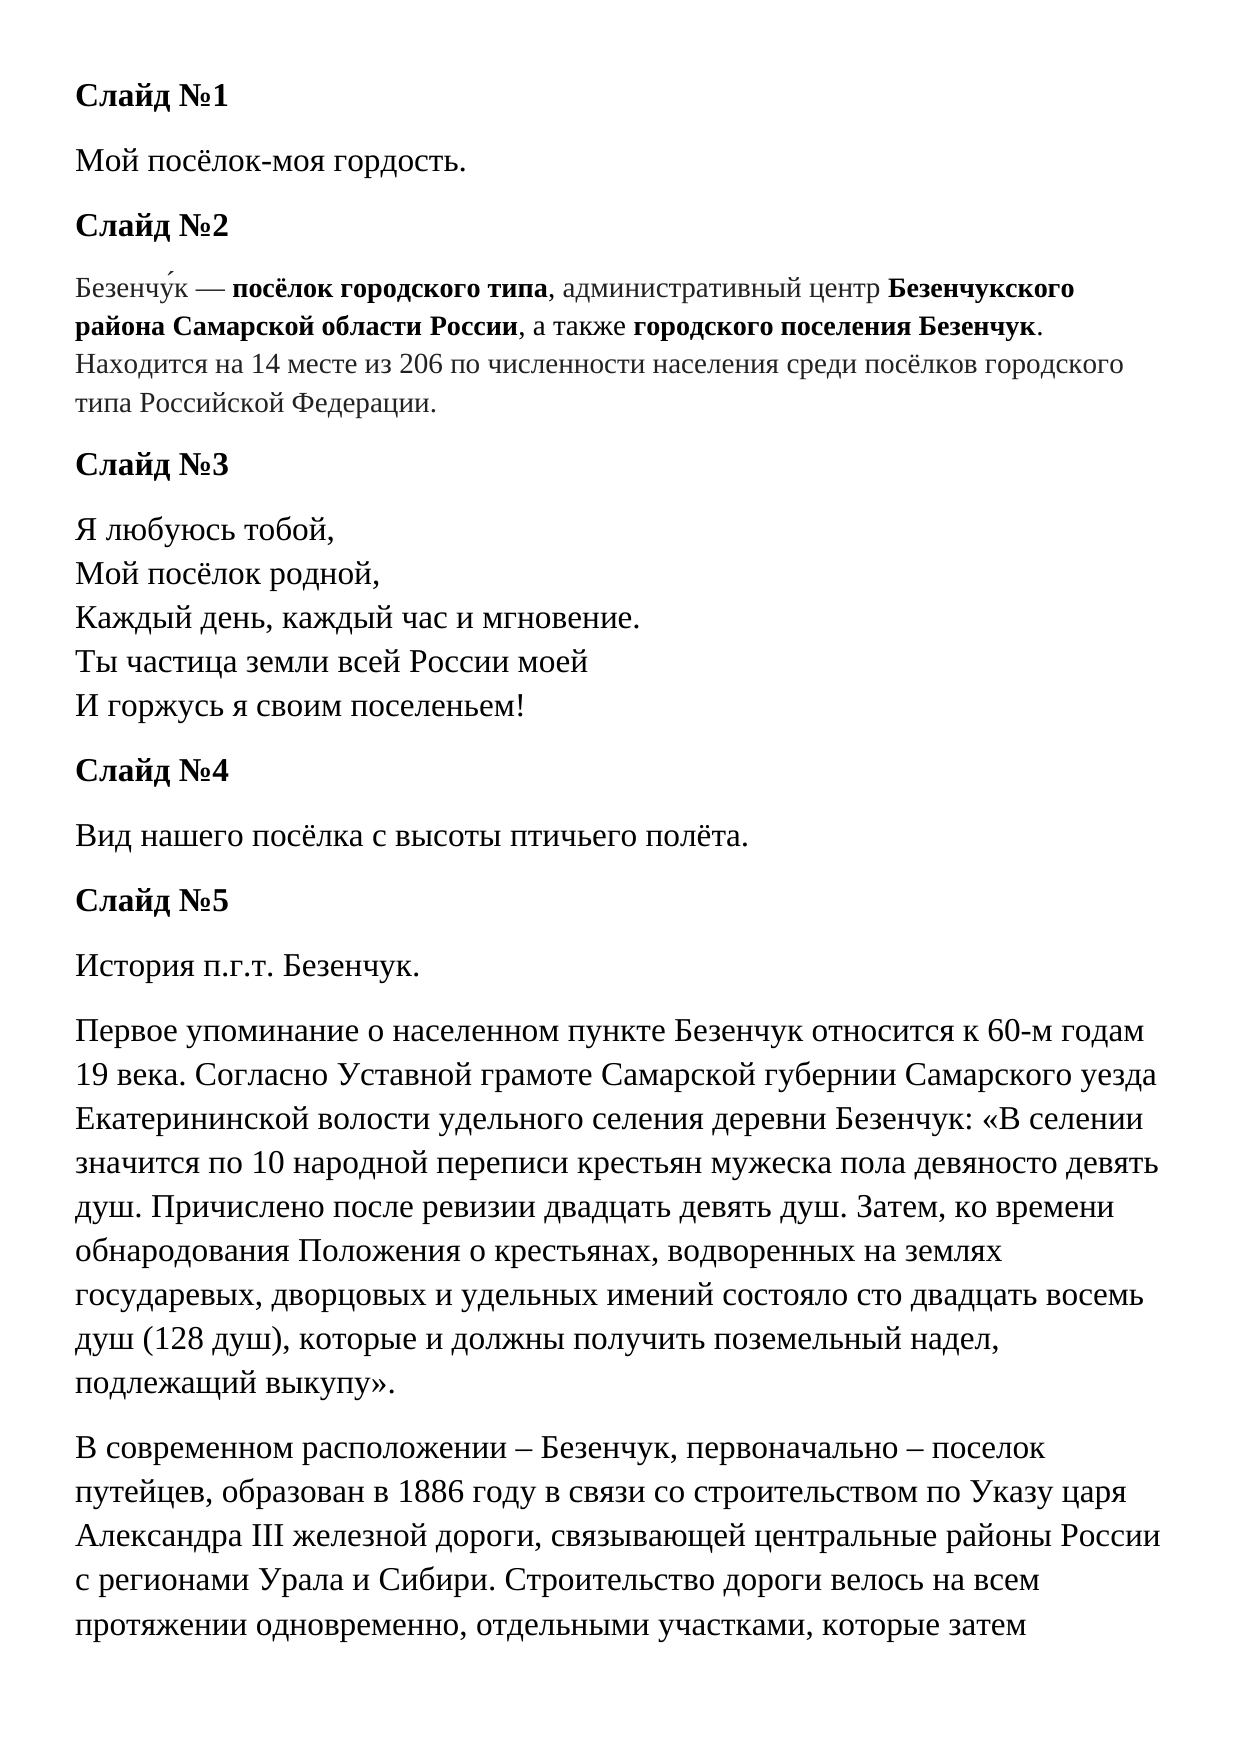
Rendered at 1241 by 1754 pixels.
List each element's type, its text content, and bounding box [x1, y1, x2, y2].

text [75, 1427, 1165, 1642]
text Первое упоминание о населенном пункте Безенчук относится к 60-м годам 19 века. Согласно Уставной грамоте Самарской губернии Самарского уезда Екатерининской волости удельного селения деревни Безенчук: «В селении значится по 10 народной переписи крестьян мужеска пола девяносто девять душ. Причислено после ревизии двадцать девять душ. Затем, ко времени обнародования Положения о крестьянах, водворенных на землях государевых, дворцовых и удельных имений состояло сто двадцать восемь душ (128 душ), которые и должны получить поземельный надел, подлежащий выкупу». [75, 1010, 1165, 1401]
text Я любуюсь тобой, Мой посёлок родной, Каждый день, каждый час и мгновение. Ты частица земли всей России моей И горжусь я своим поселеньем! [75, 509, 1165, 724]
text Слайд №5 [75, 880, 1165, 919]
text Слайд №1 [75, 75, 1165, 113]
text Вид нашего посёлка с высоты птичьего полёта. [75, 815, 1165, 854]
text Слайд №4 [75, 751, 1165, 789]
text Слайд №2 [75, 205, 1165, 243]
text Безенчу́к — посёлок городского типа, административный центр Безенчукского района Самарской области России, а также городского поселения Безенчук. Находится на 14 месте из 206 по численности населения среди посёлков городского типа Российской Федерации. [75, 270, 1165, 419]
text Слайд №3 [75, 444, 1165, 483]
text История п.г.т. Безенчук. [75, 945, 1165, 983]
text Мой посёлок-моя гордость. [75, 140, 1165, 178]
